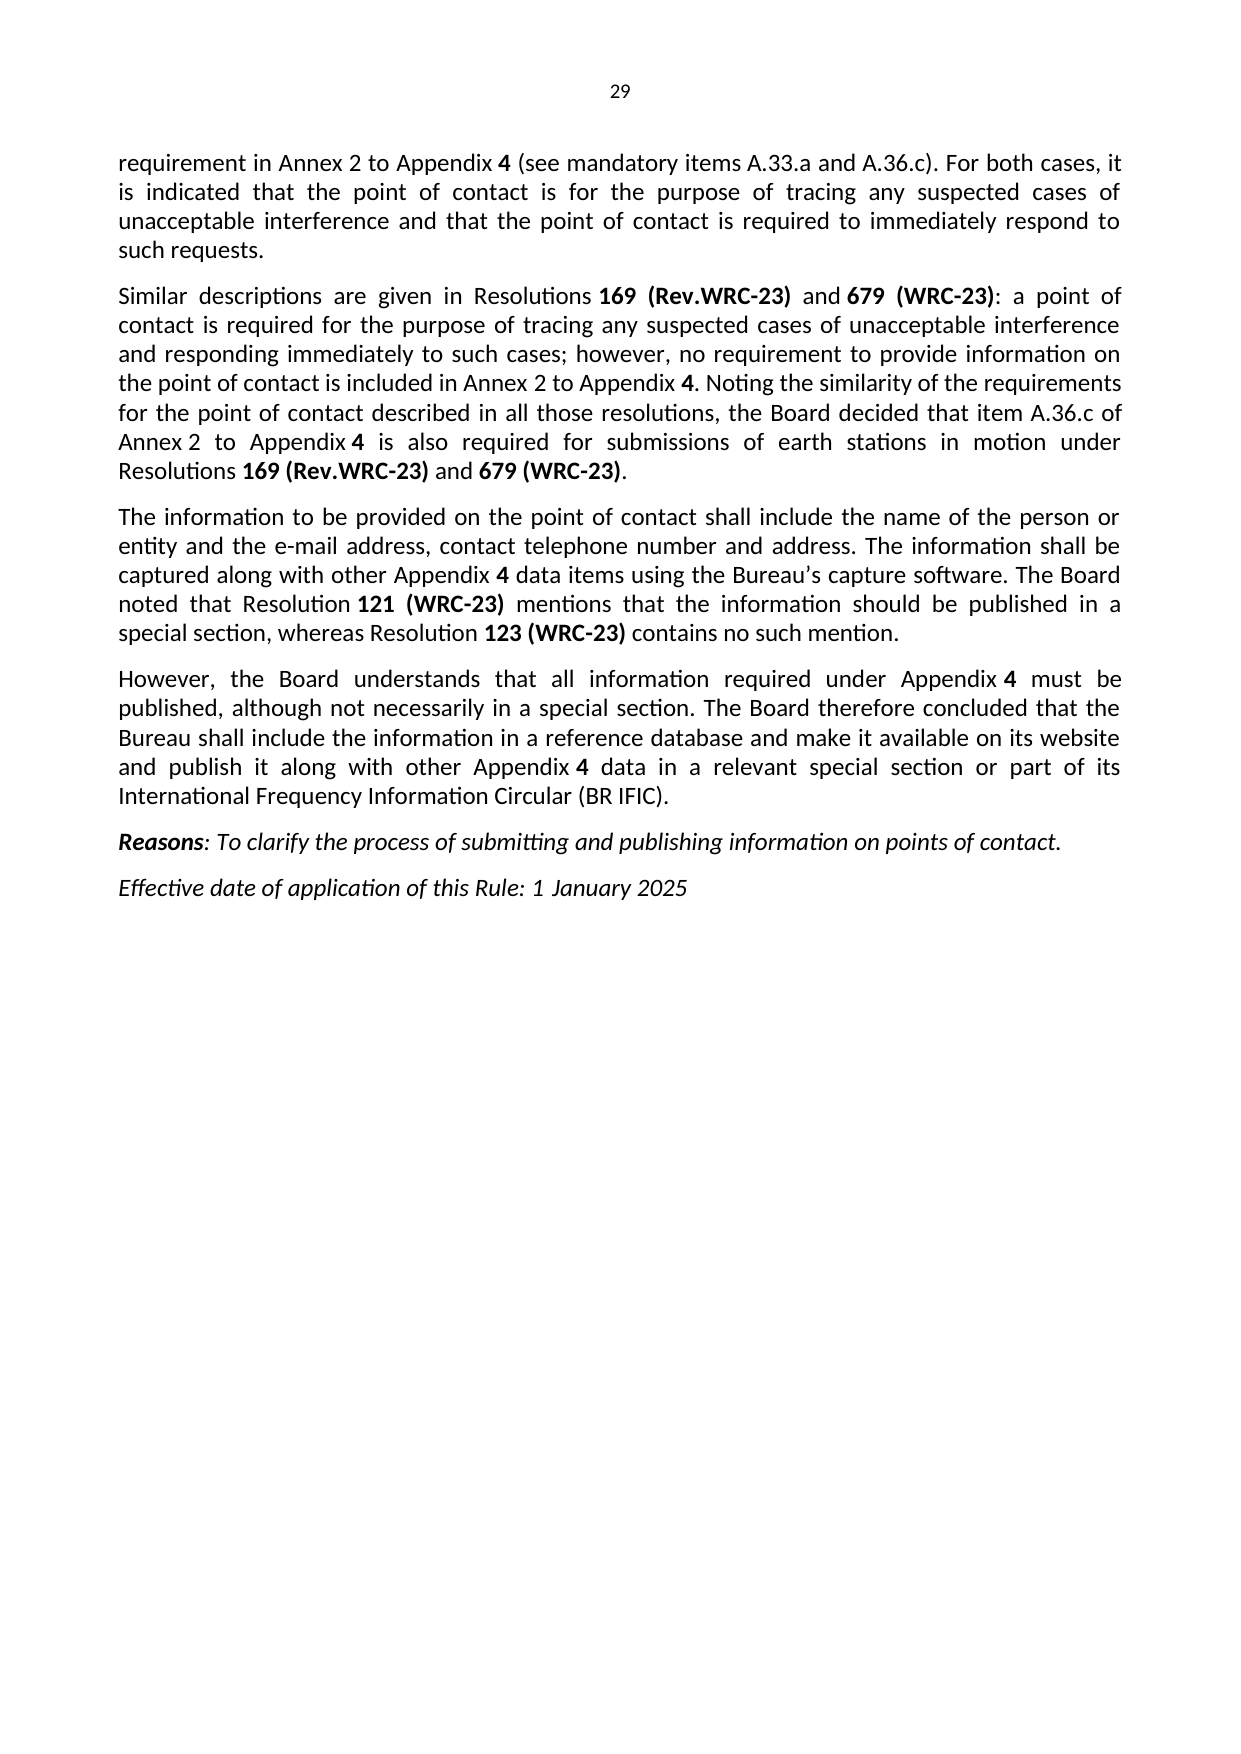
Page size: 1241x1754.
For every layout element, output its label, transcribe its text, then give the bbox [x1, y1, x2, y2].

text However, the Board understands that all information required under Appendix 4 must be published, although not necessarily in a special section. The Board therefore concluded that the Bureau shall include the information in a reference database and make it available on its website and publish it along with other Appendix 4 data in a relevant special section or part of its International Frequency Information Circular (BR IFIC). [118, 664, 1122, 810]
text Similar descriptions are given in Resolutions 169 (Rev.WRC-23) and 679 (WRC-23): a point of contact is required for the purpose of tracing any suspected cases of unacceptable interference and responding immediately to such cases; however, no requirement to provide information on the point of contact is included in Annex 2 to Appendix 4. Noting the similarity of the requirements for the point of contact described in all those resolutions, the Board decided that item A.36.c of Annex 2 to Appendix 4 is also required for submissions of earth stations in motion under Resolutions 169 (Rev.WRC-23) and 679 (WRC-23). [118, 281, 1122, 485]
text Effective date of application of this Rule: 1 January 2025 [118, 873, 1122, 902]
text The information to be provided on the point of contact shall include the name of the person or entity and the e-mail address, contact telephone number and address. The information shall be captured along with other Appendix 4 data items using the Bureau’s capture software. The Board noted that Resolution 121 (WRC-23) mentions that the information should be published in a special section, whereas Resolution 123 (WRC-23) contains no such mention. [118, 502, 1122, 648]
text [118, 148, 1122, 264]
text Reasons: To clarify the process of submitting and publishing information on points of contact. [118, 827, 1122, 856]
